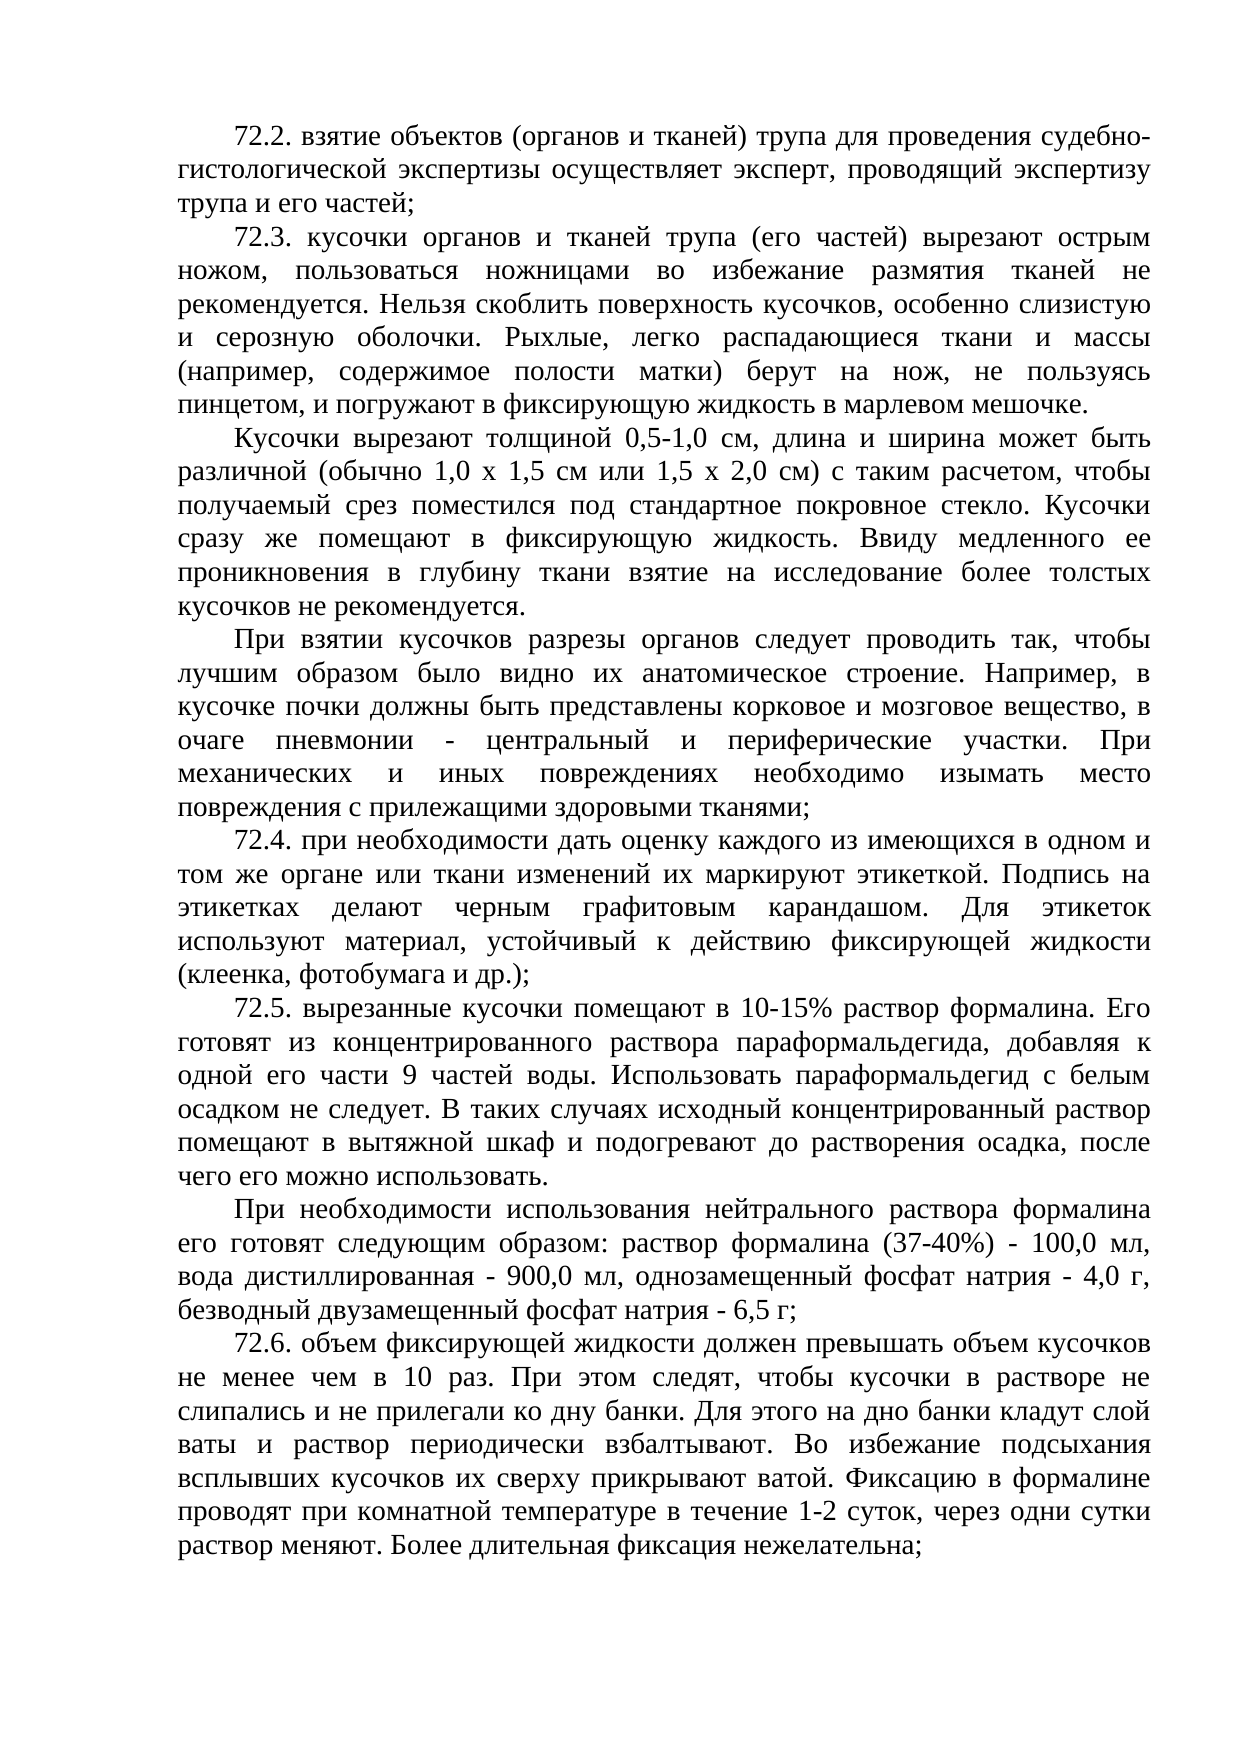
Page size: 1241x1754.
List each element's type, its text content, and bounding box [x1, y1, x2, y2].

text 72.3. кусочки органов и тканей трупа (его частей) вырезают острым ножом, пользоваться ножницами во избежание размятия тканей не рекомендуется. Нельзя скоблить поверхность кусочков, особенно слизистую и серозную оболочки. Рыхлые, легко распадающиеся ткани и массы (например, содержимое полости матки) берут на нож, не пользуясь пинцетом, и погружают в фиксирующую жидкость в марлевом мешочке. [177, 219, 1152, 420]
text 72.2. взятие объектов (органов и тканей) трупа для проведения судебно-гистологической экспертизы осуществляет эксперт, проводящий экспертизу трупа и его частей; [177, 118, 1152, 219]
text При необходимости использования нейтрального раствора формалина его готовят следующим образом: раствор формалина (37-40%) - 100,0 мл, вода дистиллированная - 900,0 мл, однозамещенный фосфат натрия - 4,0 г, безводный двузамещенный фосфат натрия - 6,5 г; [177, 1191, 1152, 1326]
text Кусочки вырезают толщиной 0,5-1,0 см, длина и ширина может быть различной (обычно 1,0 x 1,5 см или 1,5 x 2,0 см) с таким расчетом, чтобы получаемый срез поместился под стандартное покровное стекло. Кусочки сразу же помещают в фиксирующую жидкость. Ввиду медленного ее проникновения в глубину ткани взятие на исследование более толстых кусочков не рекомендуется. [177, 420, 1152, 621]
text 72.4. при необходимости дать оценку каждого из имеющихся в одном и том же органе или ткани изменений их маркируют этикеткой. Подпись на этикетках делают черным графитовым карандашом. Для этикеток используют материал, устойчивый к действию фиксирующей жидкости (клеенка, фотобумага и др.); [177, 822, 1152, 990]
text 72.6. объем фиксирующей жидкости должен превышать объем кусочков не менее чем в 10 раз. При этом следят, чтобы кусочки в растворе не слипались и не прилегали ко дну банки. Для этого на дно банки кладут слой ваты и раствор периодически взбалтывают. Во избежание подсыхания всплывших кусочков их сверху прикрывают ватой. Фиксацию в формалине проводят при комнатной температуре в течение 1-2 суток, через одни сутки раствор меняют. Более длительная фиксация нежелательна; [177, 1326, 1152, 1560]
text При взятии кусочков разрезы органов следует проводить так, чтобы лучшим образом было видно их анатомическое строение. Например, в кусочке почки должны быть представлены корковое и мозговое вещество, в очаге пневмонии - центральный и периферические участки. При механических и иных повреждениях необходимо изымать место повреждения с прилежащими здоровыми тканями; [177, 621, 1152, 822]
text 72.5. вырезанные кусочки помещают в 10-15% раствор формалина. Его готовят из концентрированного раствора параформальдегида, добавляя к одной его части 9 частей воды. Использовать параформальдегид с белым осадком не следует. В таких случаях исходный концентрированный раствор помещают в вытяжной шкаф и подогревают до растворения осадка, после чего его можно использовать. [177, 990, 1152, 1191]
